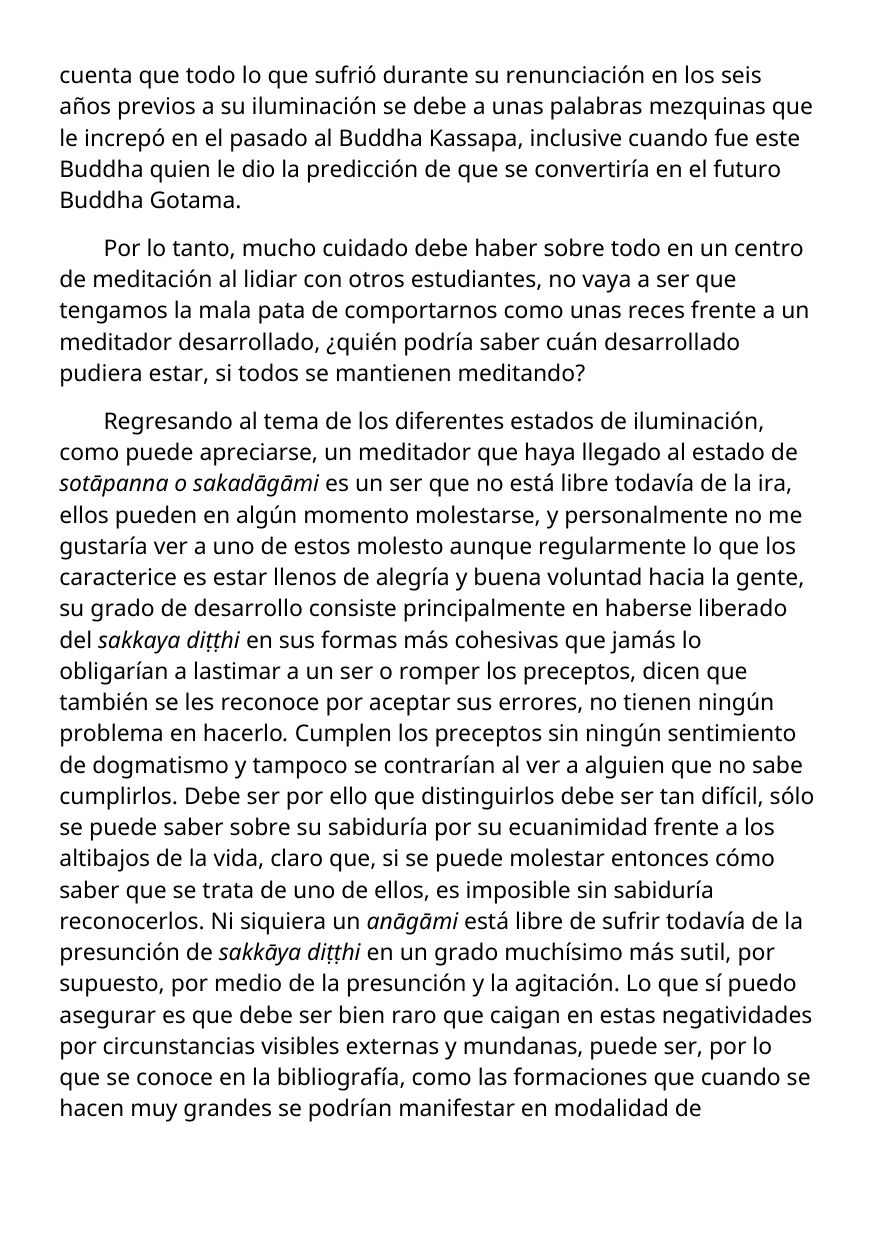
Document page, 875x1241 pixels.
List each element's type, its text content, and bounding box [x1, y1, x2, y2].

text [59, 59, 815, 215]
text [59, 405, 815, 1124]
text Por lo tanto, mucho cuidado debe haber sobre todo en un centro de meditación al lidiar con otros estudiantes, no vaya a ser que tengamos la mala pata de comportarnos como unas reces frente a un meditador desarrollado, ¿quién podría saber cuán desarrollado pudiera estar, si todos se mantienen meditando? [59, 232, 815, 388]
